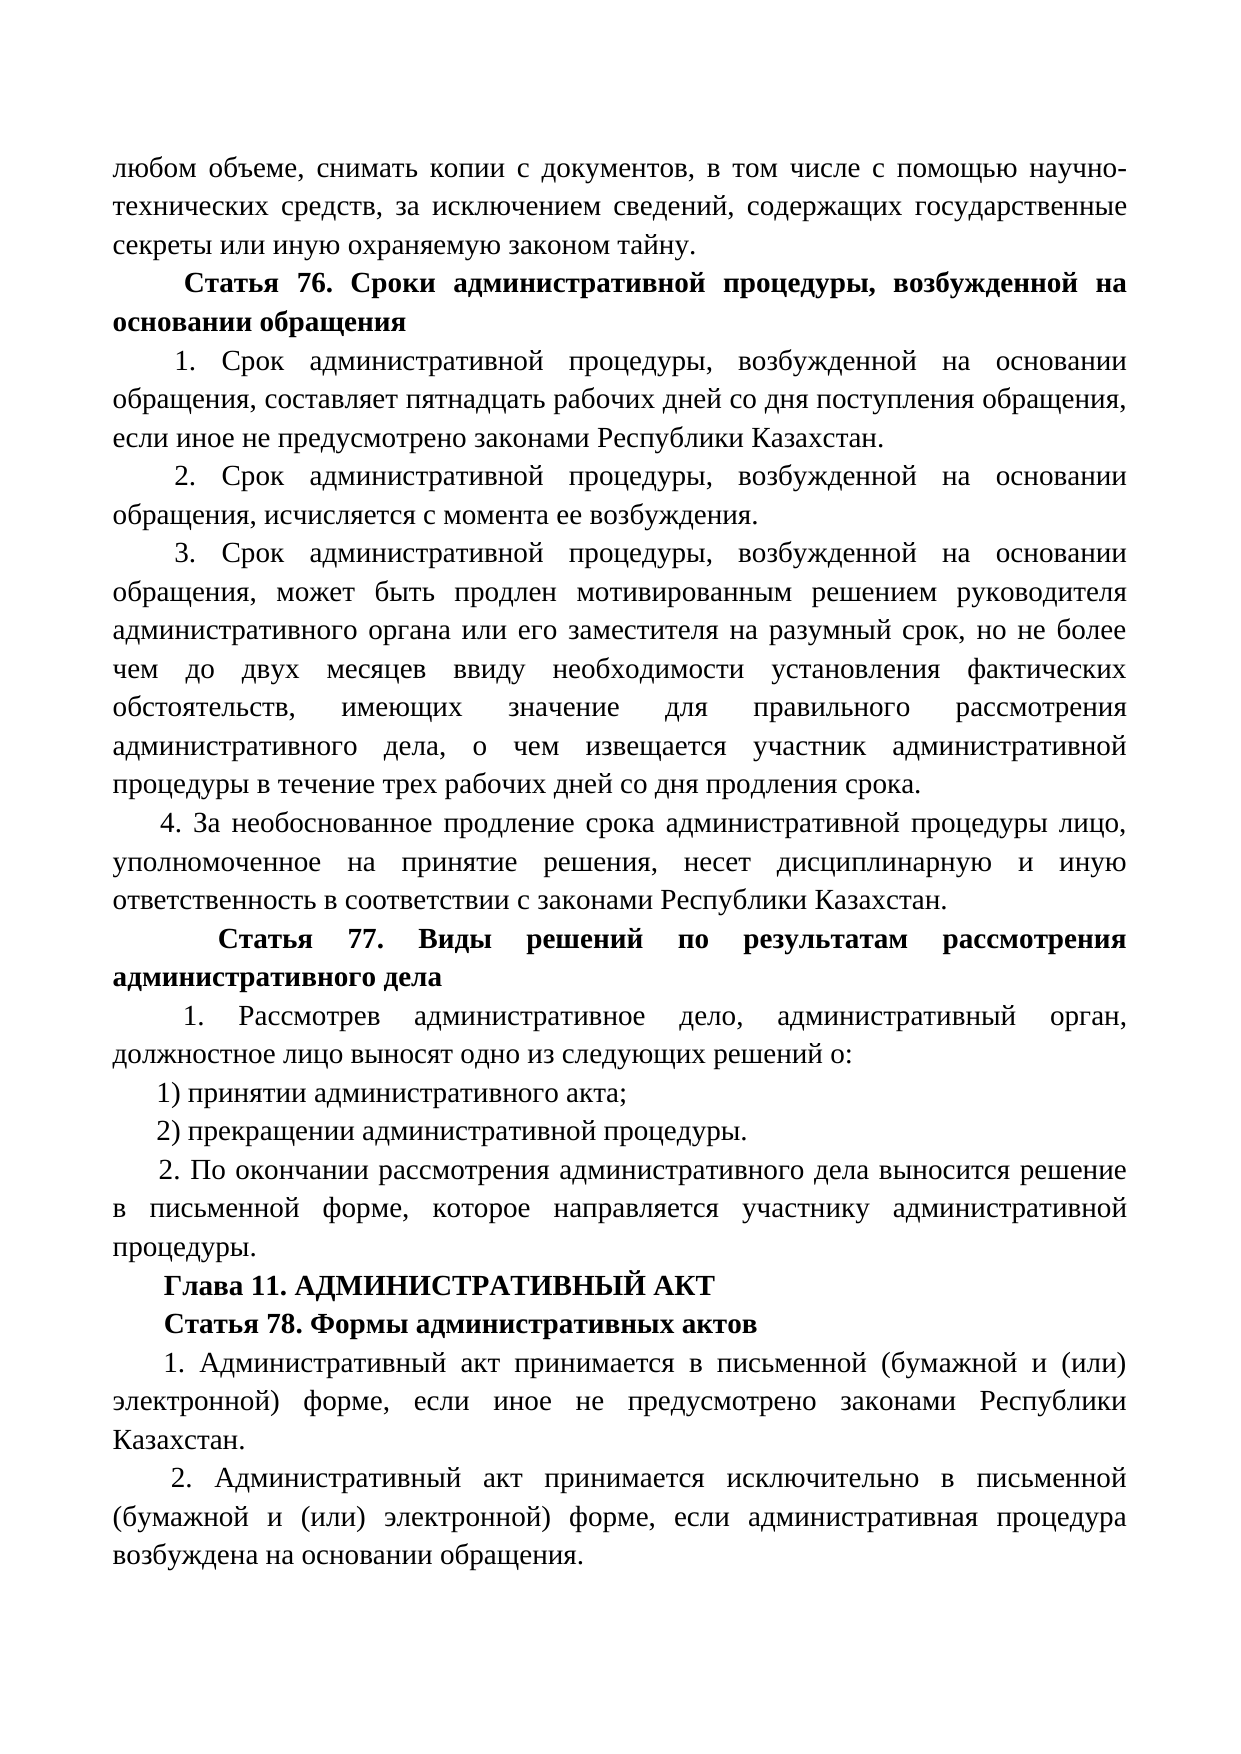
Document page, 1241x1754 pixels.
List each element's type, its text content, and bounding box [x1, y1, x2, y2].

text 1. Срок административной процедуры, возбужденной на основании обращения, составляет пятнадцать рабочих дней со дня поступления обращения, если иное не предусмотрено законами Республики Казахстан. [112, 343, 1128, 453]
text 2. Срок административной процедуры, возбужденной на основании обращения, исчисляется с момента ее возбуждения. [112, 458, 1128, 530]
text Статья 78. Формы административных актов [112, 1306, 1128, 1340]
text 3. Срок административной процедуры, возбужденной на основании обращения, может быть продлен мотивированным решением руководителя административного органа или его заместителя на разумный срок, но не более чем до двух месяцев ввиду необходимости установления фактических обстоятельств, имеющих значение для правильного рассмотрения административного дела, о чем извещается участник административной процедуры в течение трех рабочих дней со дня продления срока. [112, 535, 1128, 800]
text 2) прекращении административной процедуры. [112, 1113, 1128, 1147]
text 4. За необоснованное продление срока административной процедуры лицо, уполномоченное на принятие решения, несет дисциплинарную и иную ответственность в соответствии с законами Республики Казахстан. [112, 805, 1128, 916]
text Статья 76. Сроки административной процедуры, возбужденной на основании обращения [112, 266, 1128, 338]
text Статья 77. Виды решений по результатам рассмотрения административного дела [112, 921, 1128, 993]
text 1) принятии административного акта; [112, 1075, 1128, 1108]
text Глава 11. АДМИНИСТРАТИВНЫЙ АКТ [112, 1268, 1128, 1301]
text 2. Административный акт принимается исключительно в письменной (бумажной и (или) электронной) форме, если административная процедура возбуждена на основании обращения. [112, 1460, 1128, 1571]
text 1. Рассмотрев административное дело, административный орган, должностное лицо выносят одно из следующих решений о: [112, 998, 1128, 1070]
text 1. Административный акт принимается в письменной (бумажной и (или) электронной) форме, если иное не предусмотрено законами Республики Казахстан. [112, 1345, 1128, 1455]
text 2. По окончании рассмотрения административного дела выносится решение в письменной форме, которое направляется участнику административной процедуры. [112, 1152, 1128, 1263]
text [112, 150, 1128, 261]
